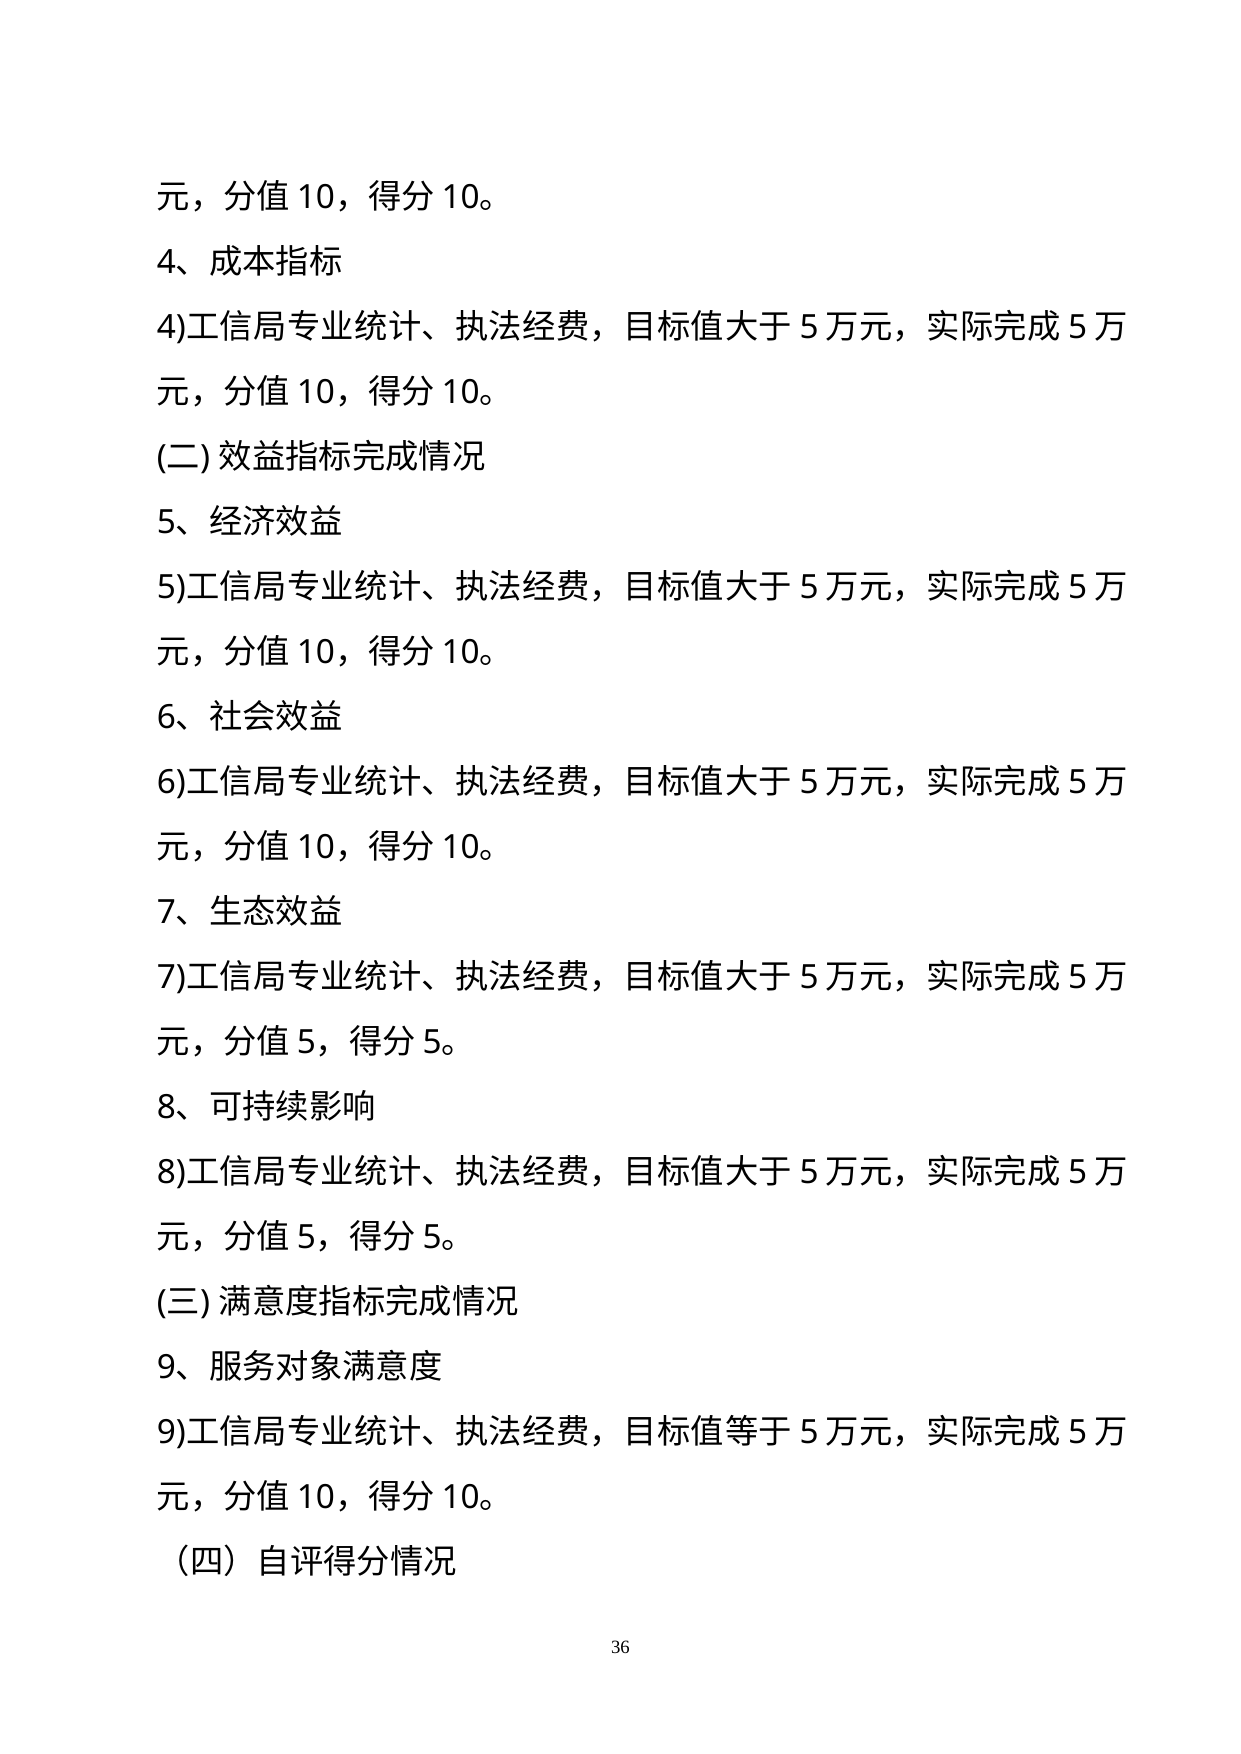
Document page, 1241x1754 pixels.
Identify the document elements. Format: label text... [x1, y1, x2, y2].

text 5、经济效益 [157, 487, 1127, 552]
text (二) 效益指标完成情况 [157, 422, 1127, 487]
text 8、可持续影响 [157, 1072, 1127, 1137]
text 5)工信局专业统计、执法经费，目标值大于5万元，实际完成5万元，分值10，得分10。 [157, 552, 1127, 682]
text 9、服务对象满意度 [157, 1332, 1127, 1397]
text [157, 162, 1127, 227]
text 7)工信局专业统计、执法经费，目标值大于5万元，实际完成5万元，分值5，得分5。 [157, 942, 1127, 1072]
text (三) 满意度指标完成情况 [157, 1267, 1127, 1332]
text 9)工信局专业统计、执法经费，目标值等于5万元，实际完成5万元，分值10，得分10。 [157, 1397, 1127, 1527]
text 6)工信局专业统计、执法经费，目标值大于5万元，实际完成5万元，分值10，得分10。 [157, 747, 1127, 877]
text 7、生态效益 [157, 877, 1127, 942]
text 6、社会效益 [157, 682, 1127, 747]
text 8)工信局专业统计、执法经费，目标值大于5万元，实际完成5万元，分值5，得分5。 [157, 1137, 1127, 1267]
text （四）自评得分情况 [157, 1527, 1127, 1592]
text 4、成本指标 [157, 227, 1127, 292]
text 4)工信局专业统计、执法经费，目标值大于5万元，实际完成5万元，分值10，得分10。 [157, 292, 1127, 422]
